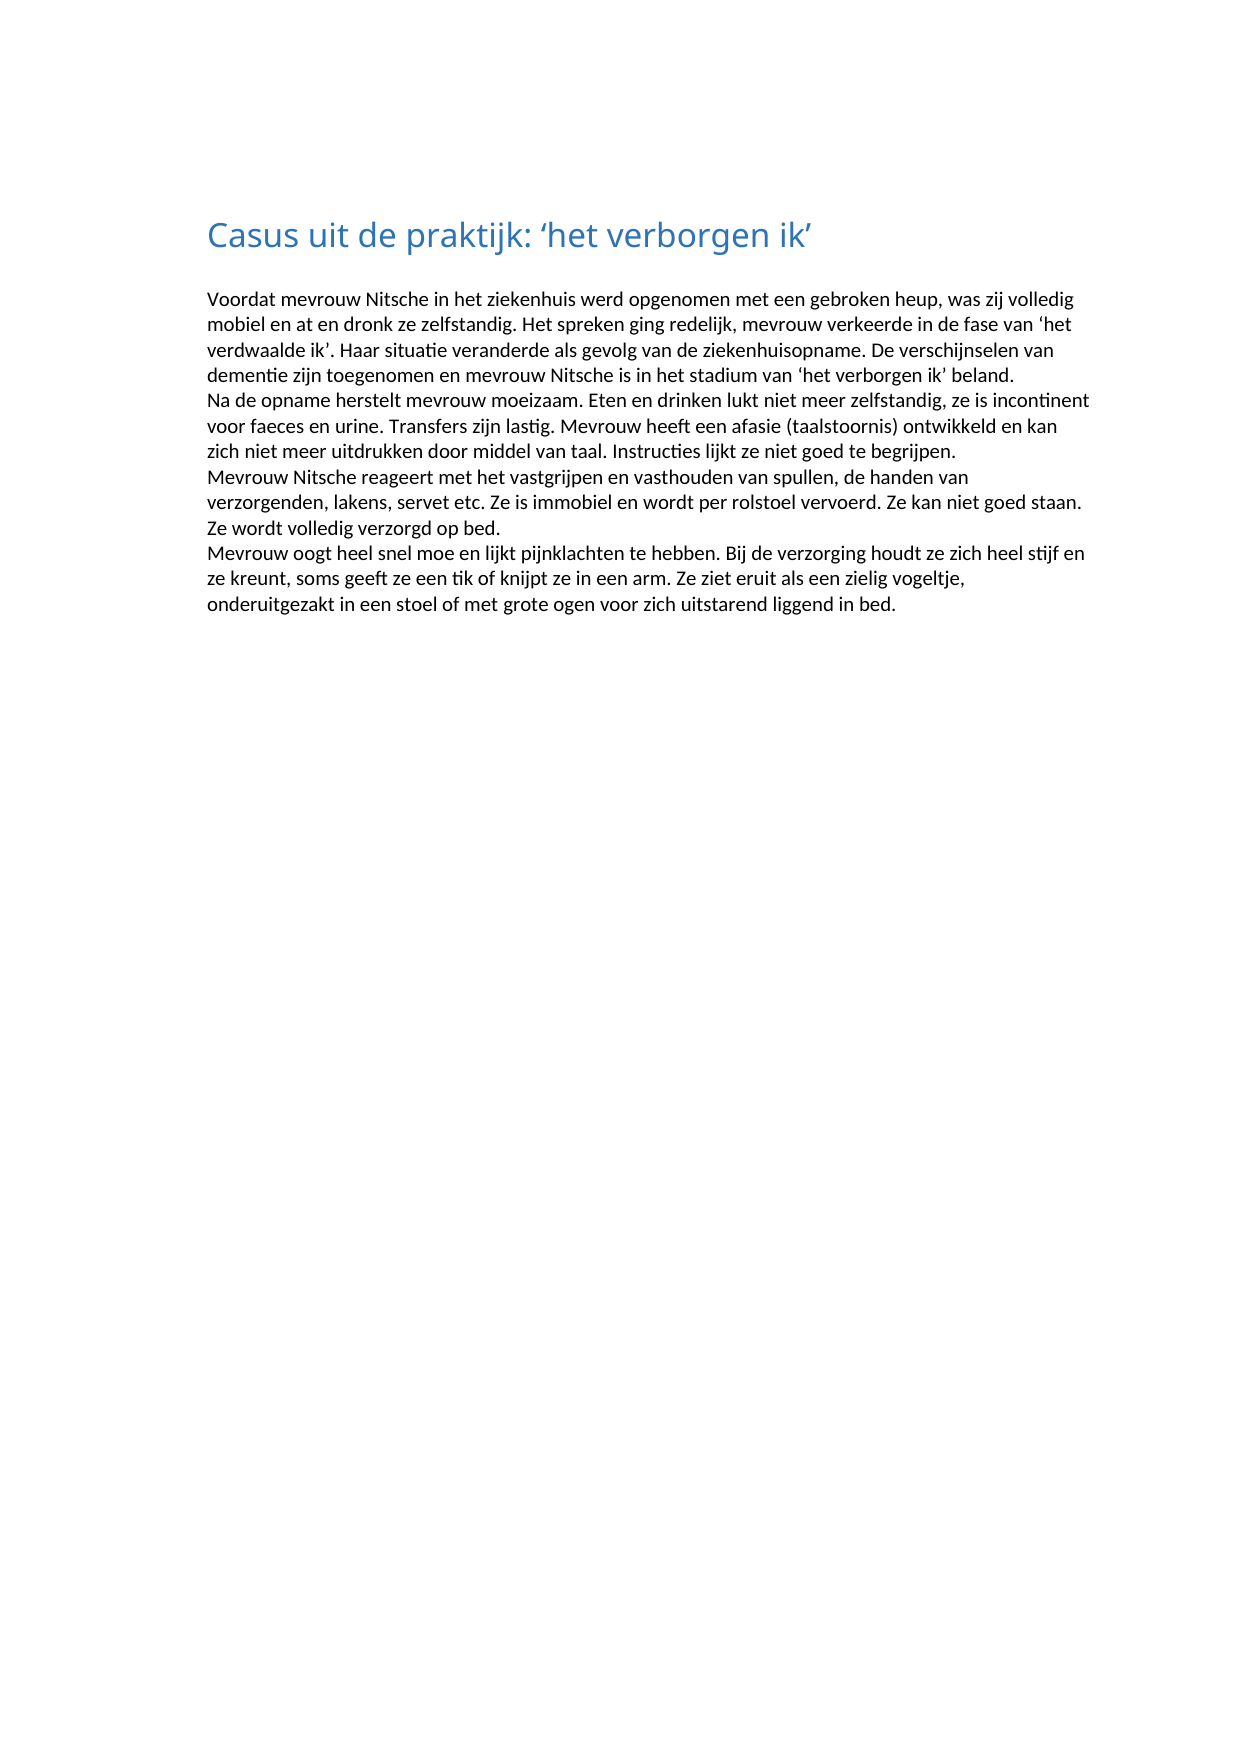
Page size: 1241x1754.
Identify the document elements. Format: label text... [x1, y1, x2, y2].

text Voordat mevrouw Nitsche in het ziekenhuis werd opgenomen met een gebroken heup, was zij volledig mobiel en at en dronk ze zelfstandig. Het spreken ging redelijk, mevrouw verkeerde in de fase van ‘het verdwaalde ik’. Haar situatie veranderde als gevolg van de ziekenhuisopname. De verschijnselen van dementie zijn toegenomen en mevrouw Nitsche is in het stadium van ‘het verborgen ik’ beland. [207, 286, 1092, 388]
text Mevrouw oogt heel snel moe en lijkt pijnklachten te hebben. Bij de verzorging houdt ze zich heel stijf en ze kreunt, soms geeft ze een tik of knijpt ze in een arm. Ze ziet eruit als een zielig vogeltje, onderuitgezakt in een stoel of met grote ogen voor zich uitstarend liggend in bed. [207, 540, 1092, 616]
subtitle Casus uit de praktijk: ‘het verborgen ik’ [207, 212, 1092, 257]
text Na de opname herstelt mevrouw moeizaam. Eten en drinken lukt niet meer zelfstandig, ze is incontinent voor faeces en urine. Transfers zijn lastig. Mevrouw heeft een afasie (taalstoornis) ontwikkeld en kan zich niet meer uitdrukken door middel van taal. Instructies lijkt ze niet goed te begrijpen. [207, 388, 1092, 464]
text Mevrouw Nitsche reageert met het vastgrijpen en vasthouden van spullen, de handen van verzorgenden, lakens, servet etc. Ze is immobiel en wordt per rolstoel vervoerd. Ze kan niet goed staan. Ze wordt volledig verzorgd op bed. [207, 464, 1092, 540]
